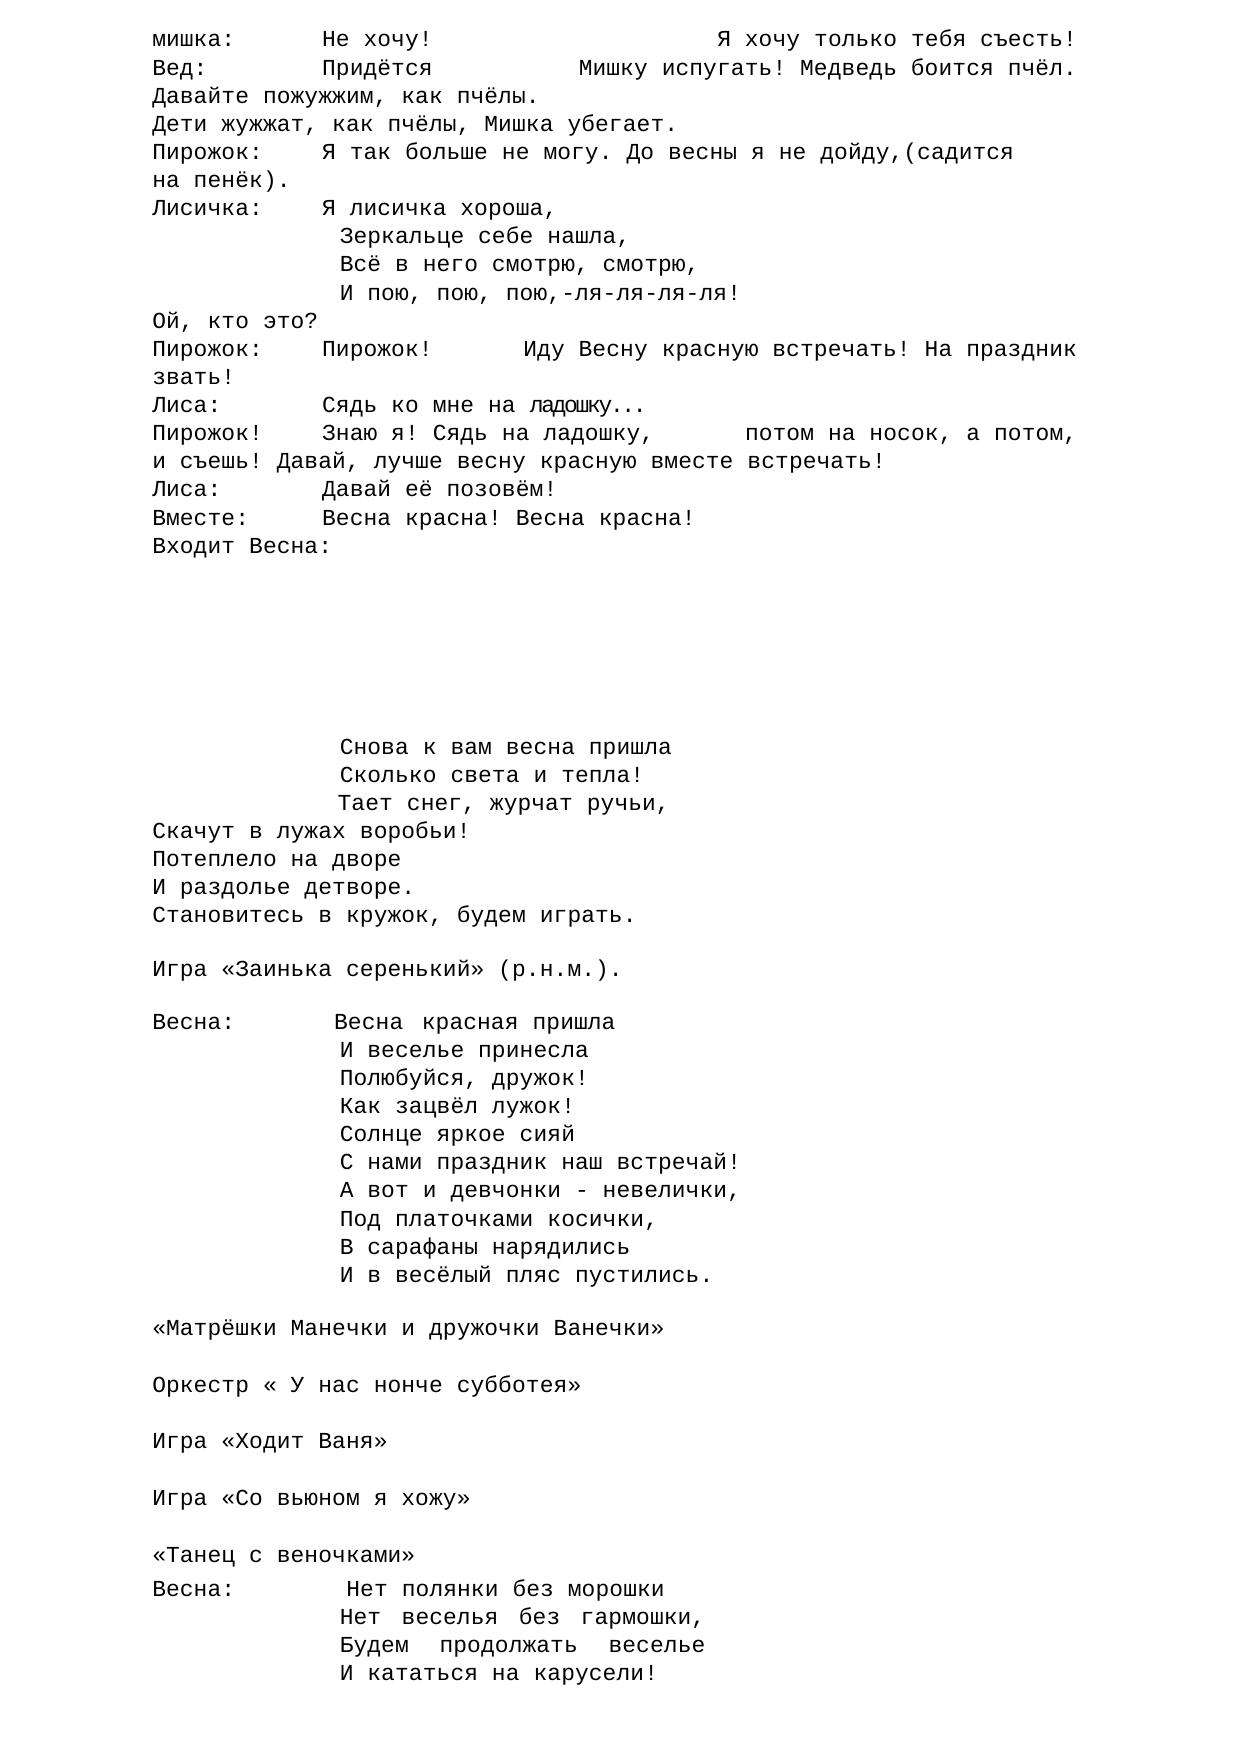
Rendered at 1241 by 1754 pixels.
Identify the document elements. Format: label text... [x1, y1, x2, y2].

text и съешь! Давай, лучше весну красную вместе встречать! [152, 446, 1097, 474]
text Вместе: Весна красна! Весна красна! [152, 502, 1097, 531]
text Вед: Придётся Мишку испугать! Медведь боится пчёл. [152, 52, 1097, 81]
text Ой, кто это? [152, 306, 1097, 334]
text Лисичка: Я лисичка хороша, [152, 193, 1097, 221]
text Игра «Ходит Ваня» [152, 1403, 1097, 1460]
text Весна: Весна красная пришла [152, 1007, 1097, 1035]
text И веселье принесла Полюбуйся, дружок! [339, 1035, 764, 1091]
text Пирожок! Знаю я! Сядь на ладошку, потом на носок, а потом, [152, 418, 1097, 446]
text Тает снег, журчат ручьи, Скачут в лужах воробьи! Потеплело на дворе И раздолье детворе. Становитесь в кружок, будем играть. [152, 788, 764, 928]
text мишка: Не хочу! Я хочу только тебя съесть! [152, 24, 1097, 52]
text Лиса: Давай её позовём! [152, 474, 1097, 502]
text Всё в него смотрю, смотрю, [339, 249, 1097, 277]
text Зеркальце себе нашла, [339, 221, 1097, 249]
text В сарафаны нарядились И в весёлый пляс пустились. [339, 1232, 764, 1288]
text Весна: Нет полянки без морошки [152, 1573, 1097, 1602]
text Пирожок: Пирожок! Иду Весну красную встречать! На праздник [152, 334, 1097, 362]
text на пенёк). [152, 165, 1097, 193]
text Игра «Заинька серенький» (р.н.м.). [152, 958, 1097, 981]
text Нет веселья без гармошки, Будем продолжать веселье И кататься на карусели! [339, 1602, 705, 1686]
text И пою, пою, пою,-ля-ля-ля-ля! [339, 277, 1097, 306]
text Входит Весна: [152, 531, 1097, 559]
text Давайте пожужжим, как пчёлы. [152, 81, 1097, 109]
text звать! [152, 362, 1097, 390]
text Дети жужжат, как пчёлы, Мишка убегает. [152, 109, 1097, 137]
text Как зацвёл лужок! [339, 1091, 1097, 1119]
text Пирожок: Я так больше не могу. До весны я не дойду,(садится [152, 137, 1097, 165]
text Солнце яркое сияй С нами праздник наш встречай! А вот и девчонки - невелички, Под платочками косички, [339, 1119, 764, 1232]
text Лиса: Сядь ко мне на ладошку... [152, 390, 1097, 418]
text «Матрёшки Манечки и дружочки Ванечки» [152, 1290, 1097, 1347]
text Игра «Со вьюном я хожу» [152, 1460, 1097, 1517]
text «Танец с веночками» [152, 1517, 1097, 1573]
text Снова к вам весна пришла Сколько света и тепла! [339, 732, 764, 788]
text Оркестр « У нас нонче субботея» [152, 1347, 1097, 1403]
